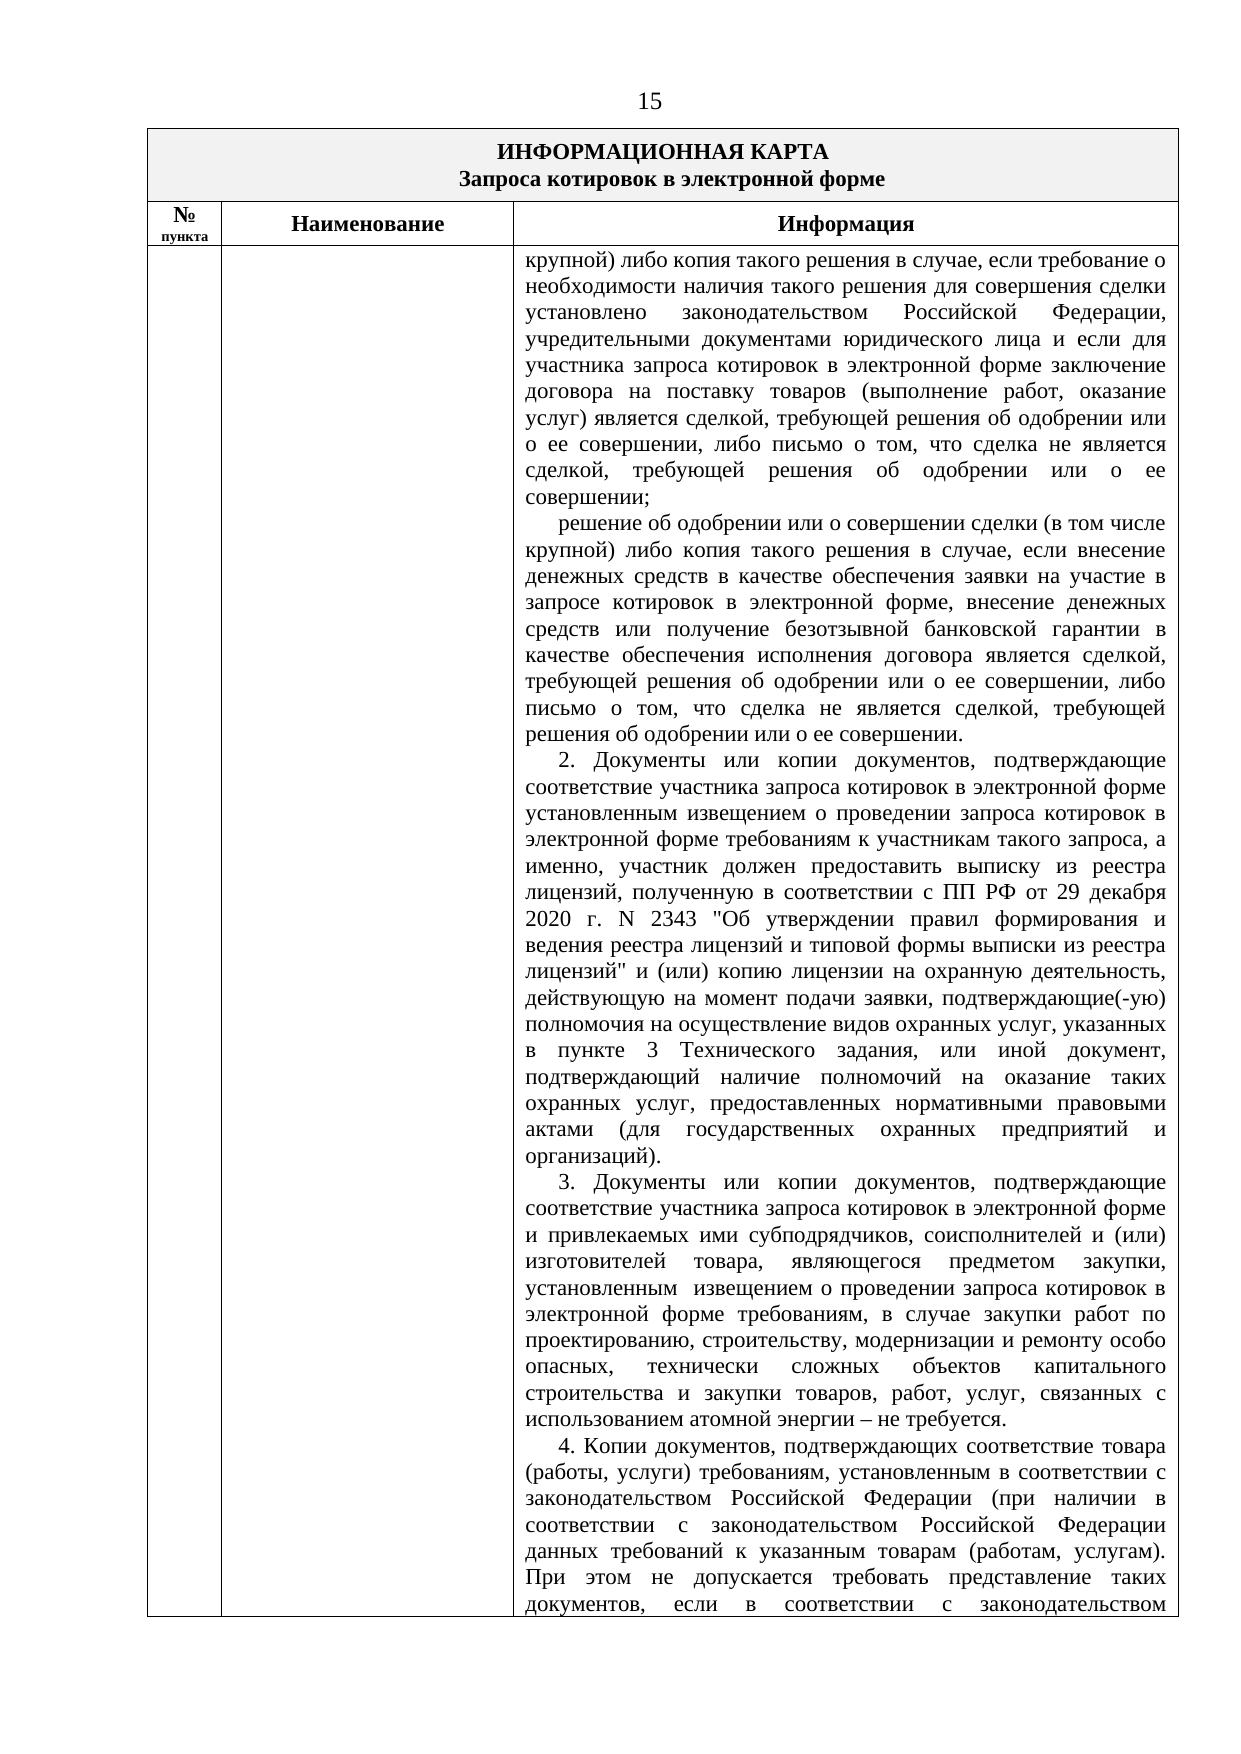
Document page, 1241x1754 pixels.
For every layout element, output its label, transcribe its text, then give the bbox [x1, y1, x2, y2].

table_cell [222, 246, 513, 1616]
table_cell [148, 246, 221, 1616]
table_cell Информация [514, 202, 1178, 245]
table_cell Наименование [222, 202, 513, 245]
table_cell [514, 246, 1178, 1616]
table_cell № пункта [148, 202, 221, 245]
table_header ИНФОРМАЦИОННАЯ КАРТА Запроса котировок в электронной форме [148, 129, 1178, 201]
